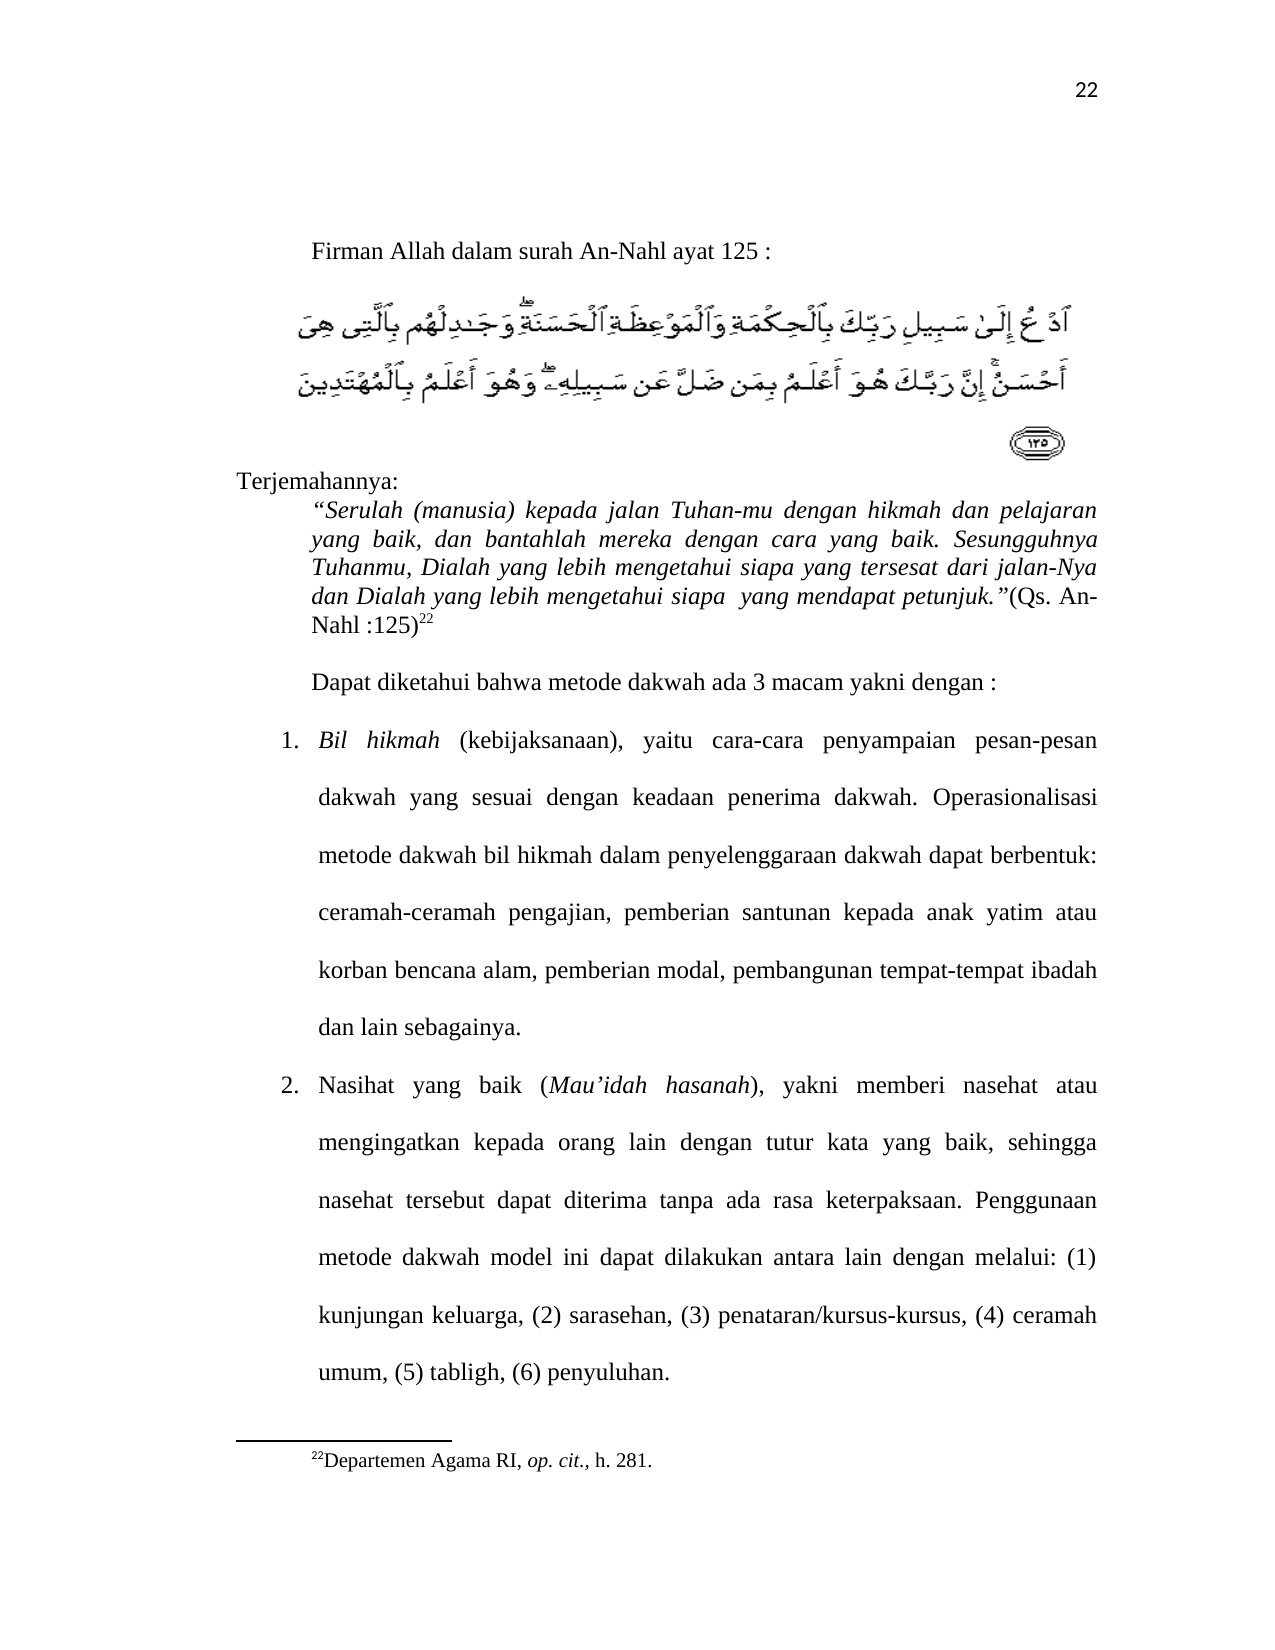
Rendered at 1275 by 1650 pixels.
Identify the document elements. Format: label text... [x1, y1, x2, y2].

list Bil hikmah (kebijaksanaan), yaitu cara-cara penyampaian pesan-pesan dakwah yang sesuai dengan keadaan penerima dakwah. Operasionalisasi metode dakwah bil hikmah dalam penyelenggaraan dakwah dapat berbentuk: ceramah-ceramah pengajian, pemberian santunan kepada anak yatim atau korban bencana alam, pemberian modal, pembangunan tempat-tempat ibadah dan lain sebagainya. [281, 725, 1098, 1041]
list Nasihat yang baik (Mau’idah hasanah), yakni memberi nasehat atau mengingatkan kepada orang lain dengan tutur kata yang baik, sehingga nasehat tersebut dapat diterima tanpa ada rasa keterpaksaan. Penggunaan metode dakwah model ini dapat dilakukan antara lain dengan melalui: (1) kunjungan keluarga, (2) sarasehan, (3) penataran/kursus-kursus, (4) ceramah umum, (5) tabligh, (6) penyuluhan. [281, 1070, 1098, 1386]
text Firman Allah dalam surah An-Nahl ayat 125 : [236, 236, 1098, 265]
text Dapat diketahui bahwa metode dakwah ada 3 macam yakni dengan : [311, 667, 1098, 696]
list “Serulah (manusia) kepada jalan Tuhan-mu dengan hikmah dan pelajaran yang baik, dan bantahlah mereka dengan cara yang baik. Sesungguhnya Tuhanmu, Dialah yang lebih mengetahui siapa yang tersesat dari jalan-Nya dan Dialah yang lebih mengetahui siapa yang mendapat petunjuk.”(Qs. An-Nahl :125) [311, 495, 1098, 639]
picture [296, 295, 1075, 464]
list Terjemahannya: [236, 466, 1098, 495]
